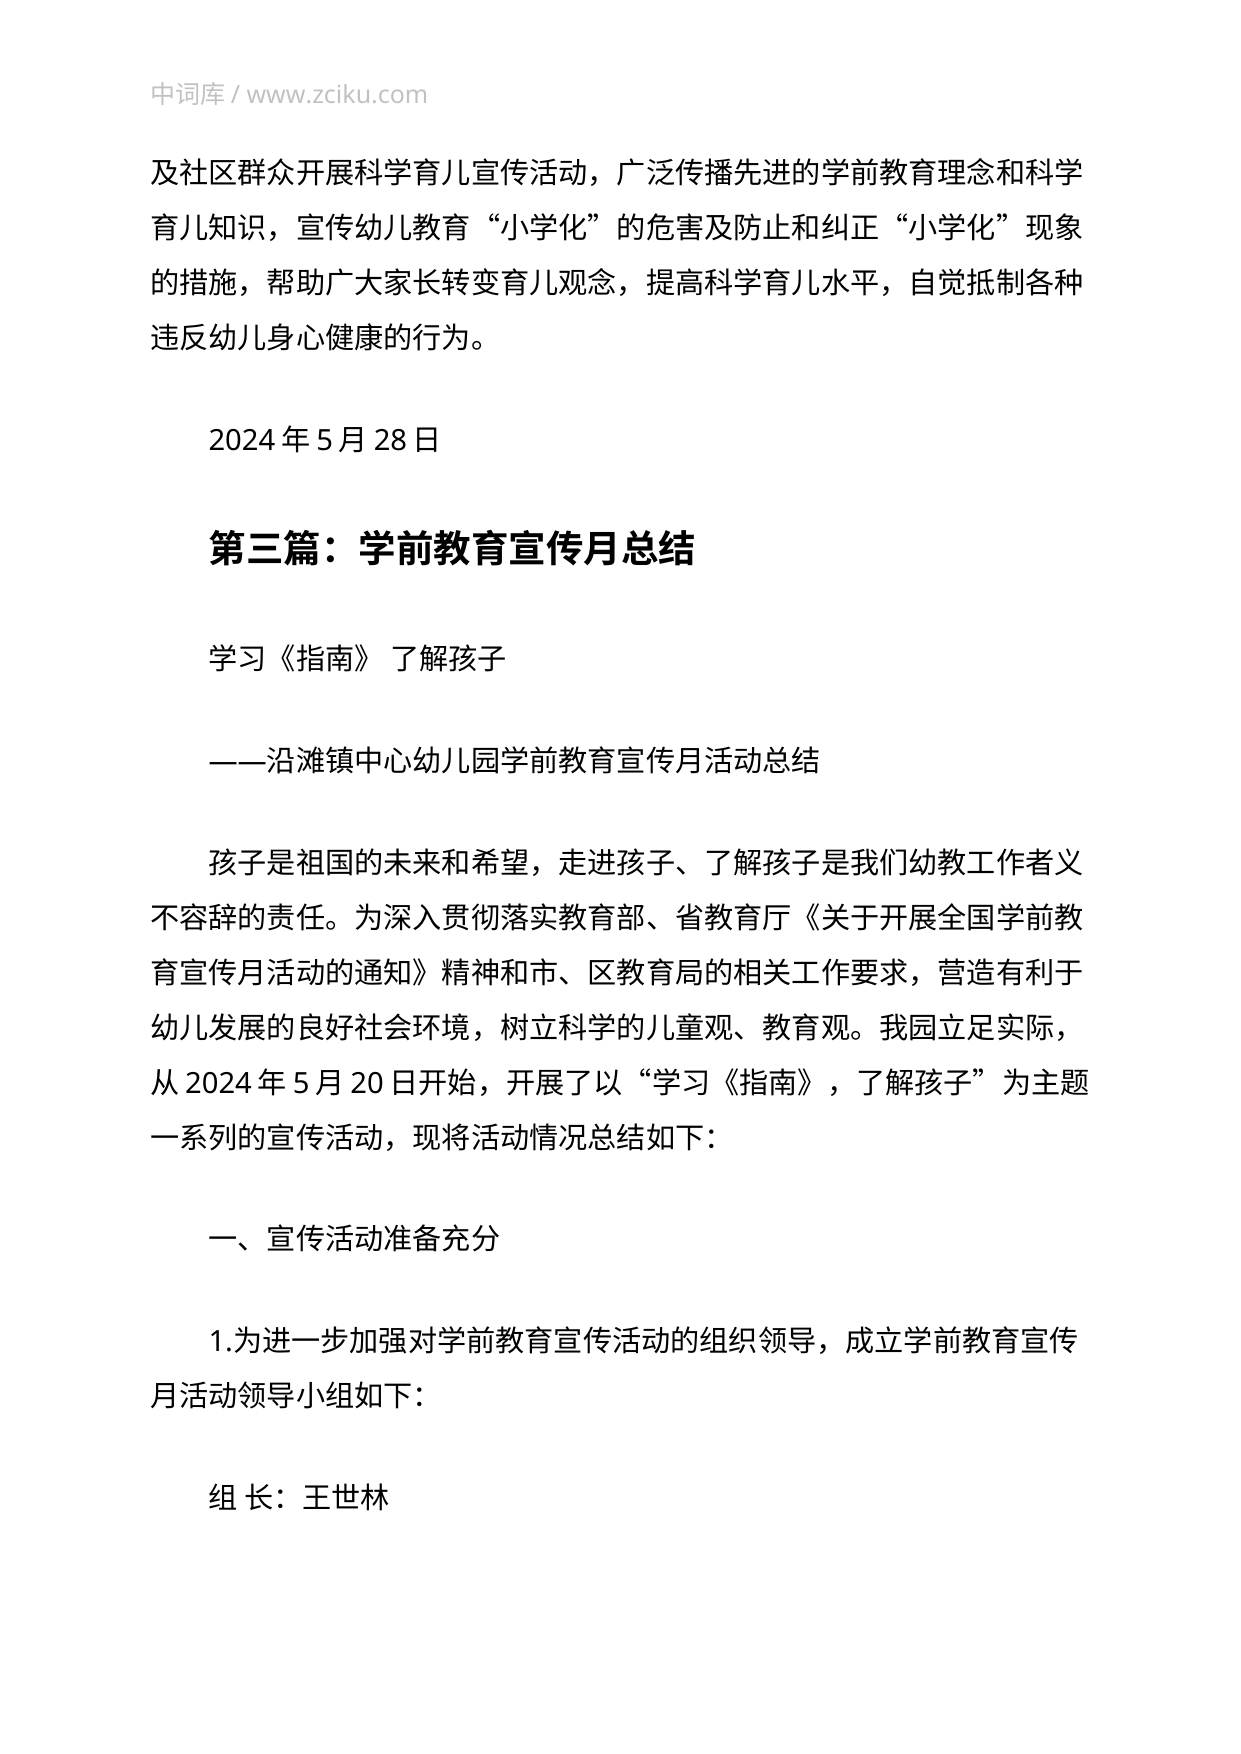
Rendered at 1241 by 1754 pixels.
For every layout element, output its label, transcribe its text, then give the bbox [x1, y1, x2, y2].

text 1.为进一步加强对学前教育宣传活动的组织领导，成立学前教育宣传月活动领导小组如下： [150, 1318, 1090, 1415]
text 2024年5月28日 [150, 416, 1090, 459]
text 学习《指南》 了解孩子 [150, 636, 1090, 678]
text 第三篇：学前教育宣传月总结 [150, 518, 1090, 573]
text 一、宣传活动准备充分 [150, 1216, 1090, 1258]
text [150, 150, 1090, 357]
text ——沿滩镇中心幼儿园学前教育宣传月活动总结 [150, 738, 1090, 780]
text 组 长：王世林 [150, 1474, 1090, 1517]
text 孩子是祖国的未来和希望，走进孩子、了解孩子是我们幼教工作者义不容辞的责任。为深入贯彻落实教育部、省教育厅《关于开展全国学前教育宣传月活动的通知》精神和市、区教育局的相关工作要求，营造有利于幼儿发展的良好社会环境，树立科学的儿童观、教育观。我园立足实际，从2024年5月20日开始，开展了以“学习《指南》，了解孩子”为主题一系列的宣传活动，现将活动情况总结如下： [150, 839, 1090, 1156]
